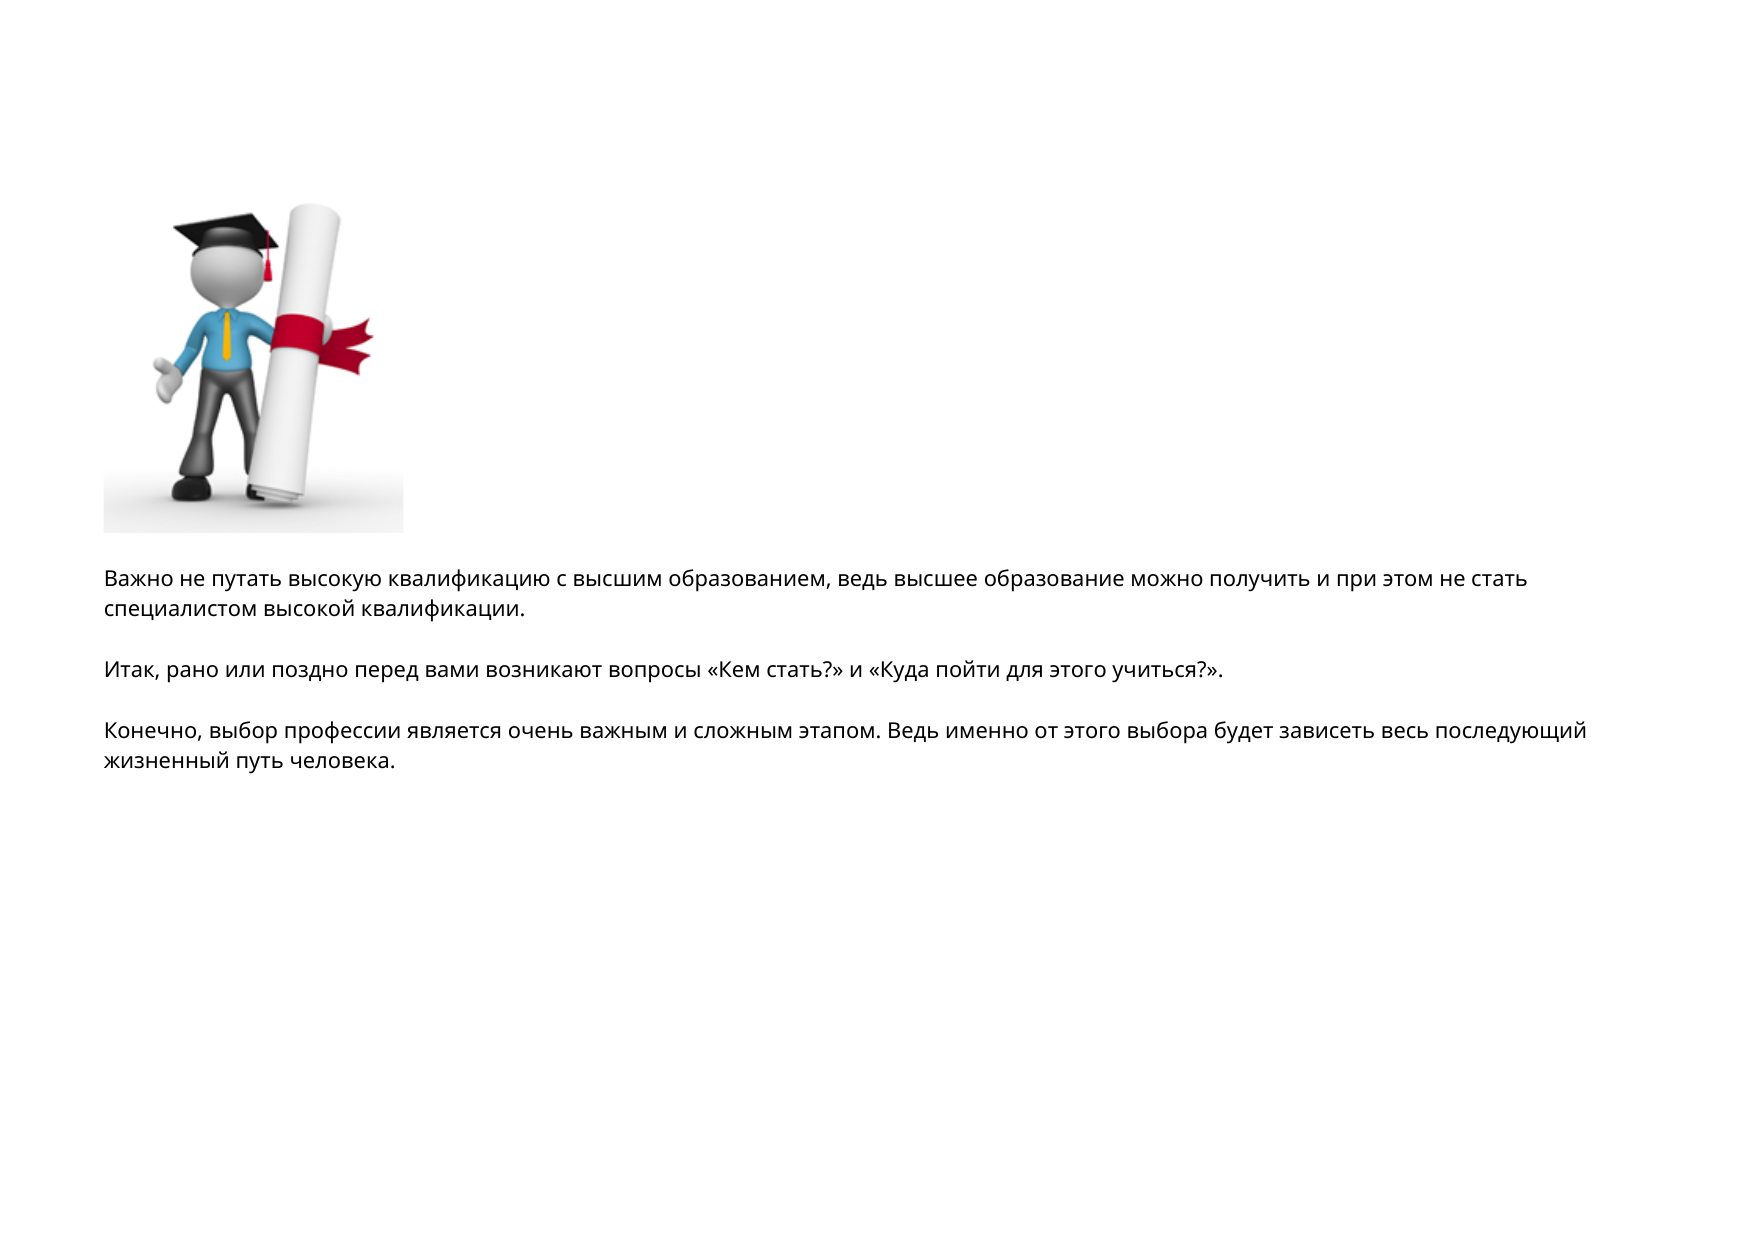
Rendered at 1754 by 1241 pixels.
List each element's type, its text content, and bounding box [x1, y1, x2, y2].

picture [103, 177, 404, 533]
text Конечно, выбор профессии является очень важным и сложным этапом. Ведь именно от этого выбора будет зависеть весь последующий жизненный путь человека. [103, 715, 1636, 775]
text Важно не путать высокую квалификацию с высшим образованием, ведь высшее образование можно получить и при этом не стать специалистом высокой квалификации. [103, 563, 1636, 623]
text Итак, рано или поздно перед вами возникают вопросы «Кем стать?» и «Куда пойти для этого учиться?». [103, 654, 1636, 684]
